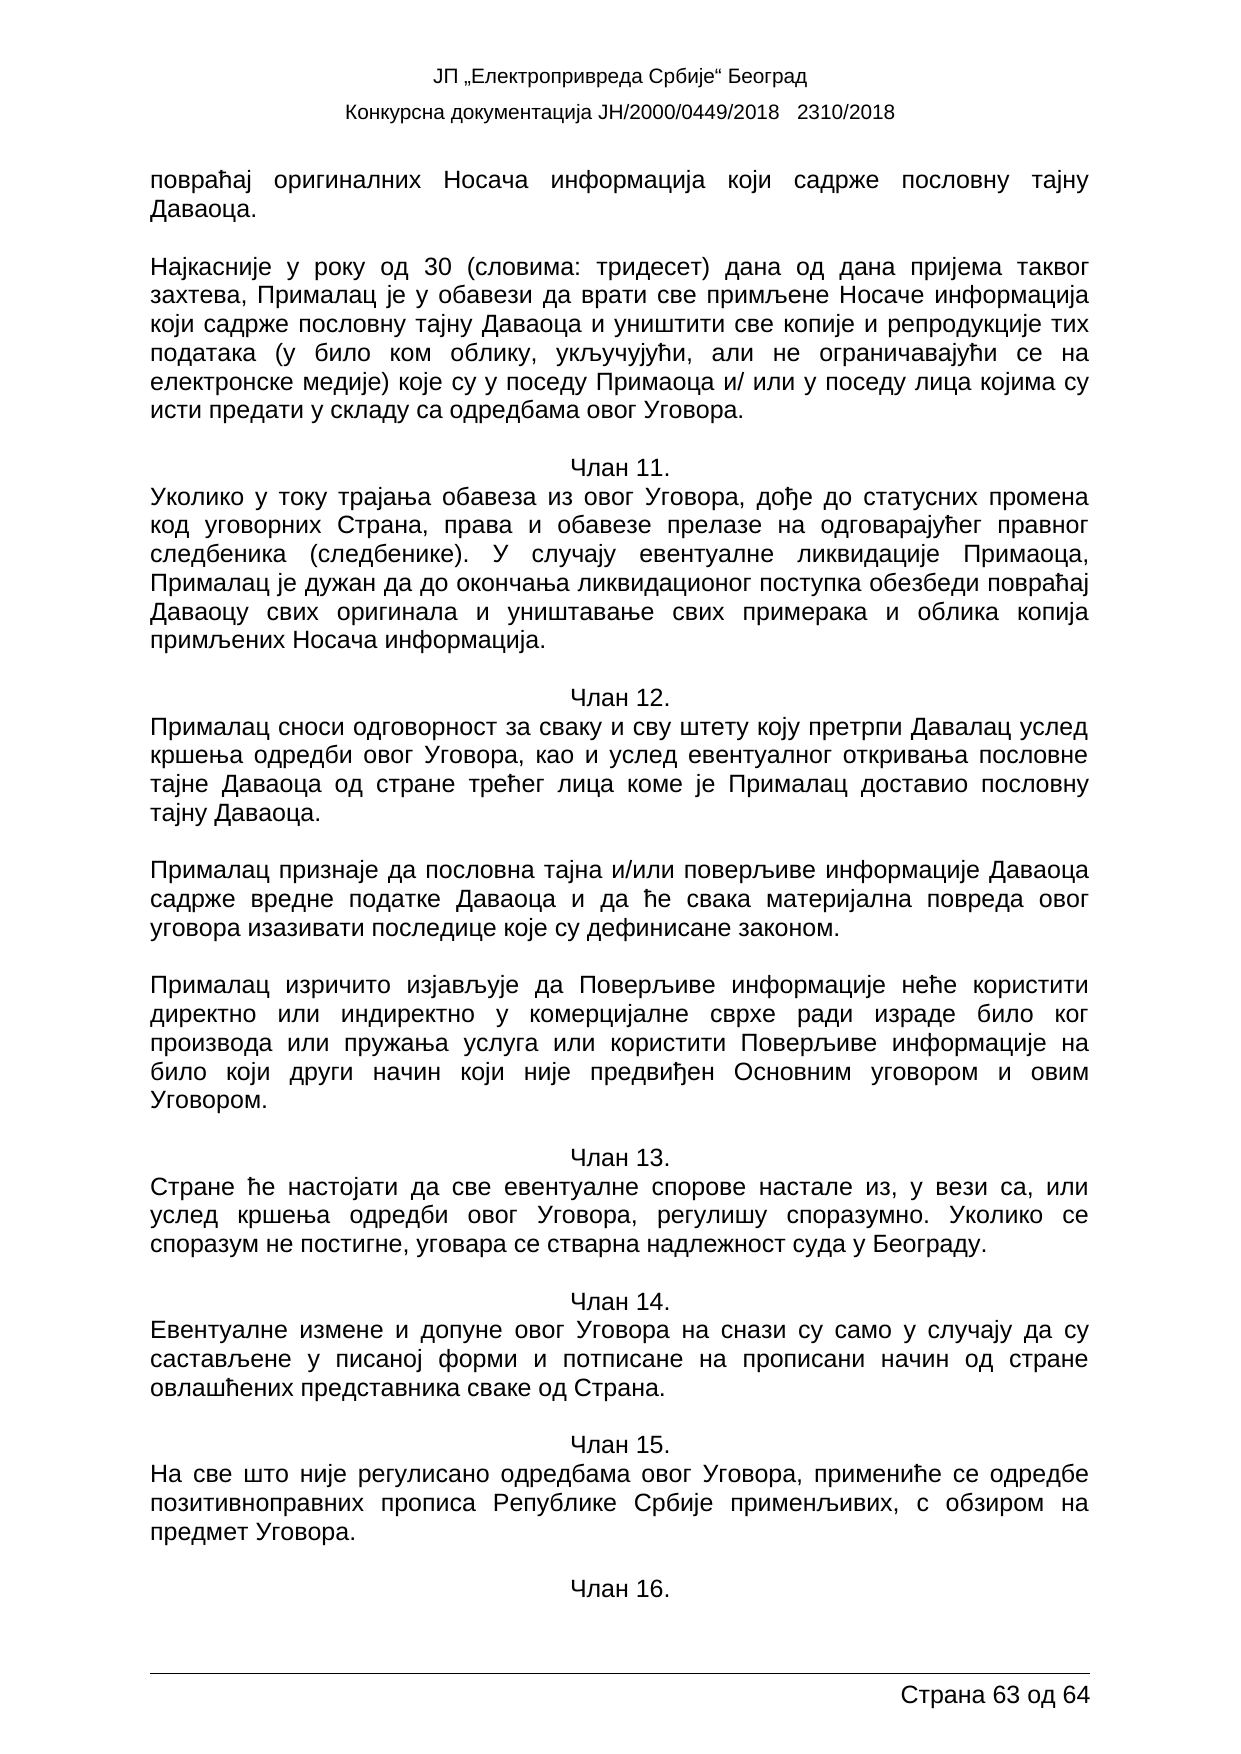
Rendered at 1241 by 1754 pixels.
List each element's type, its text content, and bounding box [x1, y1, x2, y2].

text На све што није регулисано одредбама овог Уговора, примениће се одредбе позитивноправних прописа Републике Србије применљивих, с обзиром на предмет Уговора. [150, 1459, 1090, 1545]
text Стране ће настојати да све евентуалне спорове настале из, у вези са, или услед кршењa одредби овог Уговора, регулишу споразумно. Уколико се споразум не постигне, уговара се стварна надлежност суда у Београду. [150, 1172, 1090, 1258]
text Прималац сноси одговорност за сваку и сву штету коју претрпи Давалац услед кршења одредби овог Уговора, као и услед евентуалног откривања пословне тајне Даваоца од стране трећег лица коме је Прималац доставио пословну тајну Даваоца. [150, 712, 1090, 827]
text Најкасније у року од 30 (словима: тридесет) дана од дана пријема таквог захтева, Прималац је у обавези да врати све примљене Носаче информација који садрже пословну тајну Даваоца и уништити све копије и репродукције тих података (у било ком облику, укључујући, али не ограничавајући се на електронске медије) које су у поседу Примаоца и/ или у поседу лица којима су исти предати у складу са одредбама овог Уговора. [150, 252, 1090, 424]
text Члан 14. [150, 1287, 1090, 1315]
text Члан 16. [150, 1574, 1090, 1603]
text Евентуалне измене и допуне овог Уговора на снази су само у случају да су састављене у писаној форми и потписане на прописани начин од стране овлашћених представника сваке од Страна. [150, 1315, 1090, 1402]
text Члан 13. [150, 1143, 1090, 1172]
text Члан 12. [150, 683, 1090, 712]
text Уколико у току трајања обавеза из овог Уговора, дође до статусних промена код уговорних Страна, права и обавезе прелазе на одговарајућег правног следбеника (следбенике). У случају евентуалне ликвидације Примаоца, Прималац је дужан да до окончања ликвидационог поступка обезбеди повраћај Даваоцу свих оригинала и уништавање свих примерака и облика копија примљених Носача информација. [150, 482, 1090, 654]
text Члан 15. [150, 1430, 1090, 1459]
text Члан 11. [150, 453, 1090, 482]
text Прималац признаје да пословна тајна и/или поверљиве информације Даваоца садрже вредне податке Даваоца и да ће свака материјална повреда овог уговора изазивати последице које су дефинисане законом. [150, 855, 1090, 942]
text Прималац изричито изјављује да Поверљиве информације неће користити директно или индиректно у комерцијалне сврхе ради израде било ког производа или пружања услуга или користити Поверљиве информације на било који други начин који није предвиђен Основним уговором и овим Уговором. [150, 970, 1090, 1114]
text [150, 165, 1090, 223]
